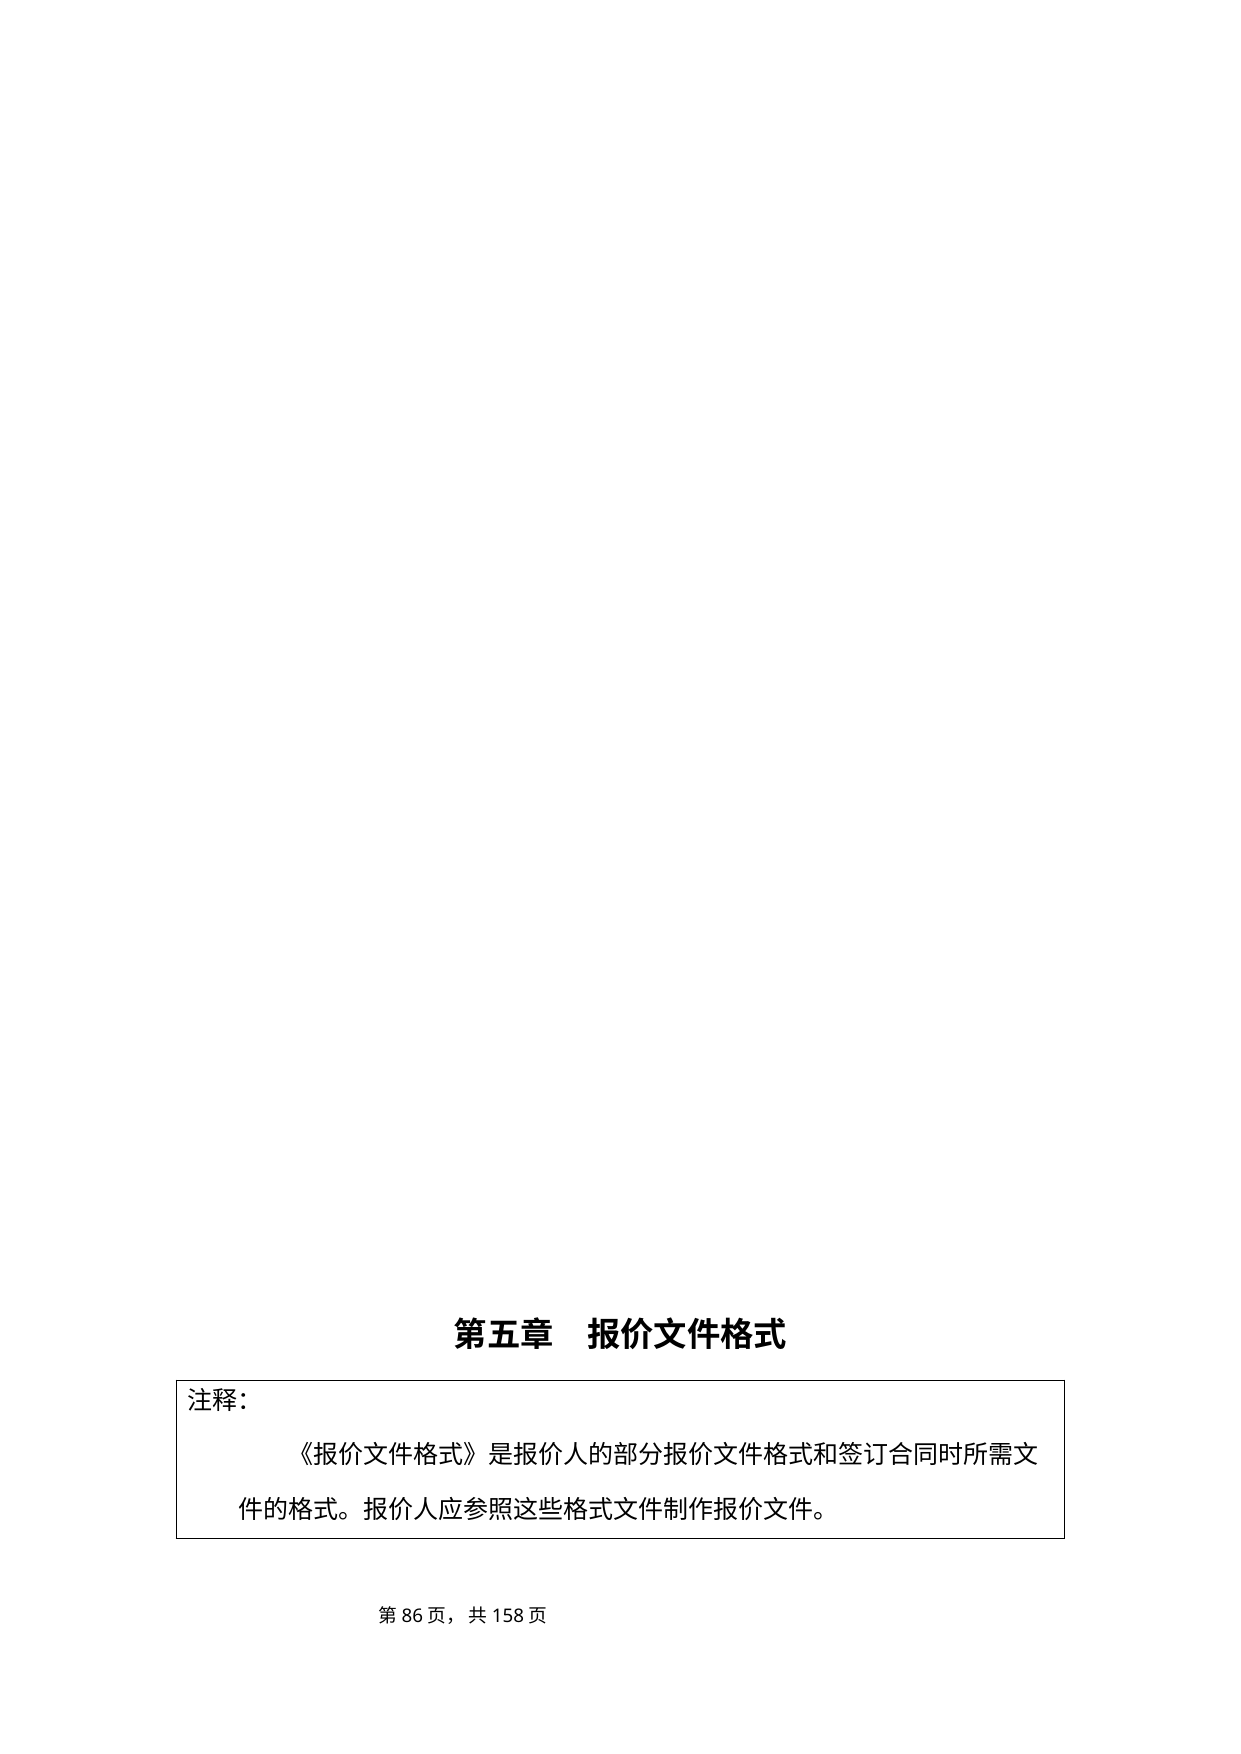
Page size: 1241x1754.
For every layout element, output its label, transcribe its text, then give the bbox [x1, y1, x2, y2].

text 第五章 报价文件格式 [187, 1307, 1053, 1356]
table_header 注释： 《报价文件格式》是报价人的部分报价文件格式和签订合同时所需文件的格式。报价人应参照这些格式文件制作报价文件。 [177, 1381, 1064, 1538]
